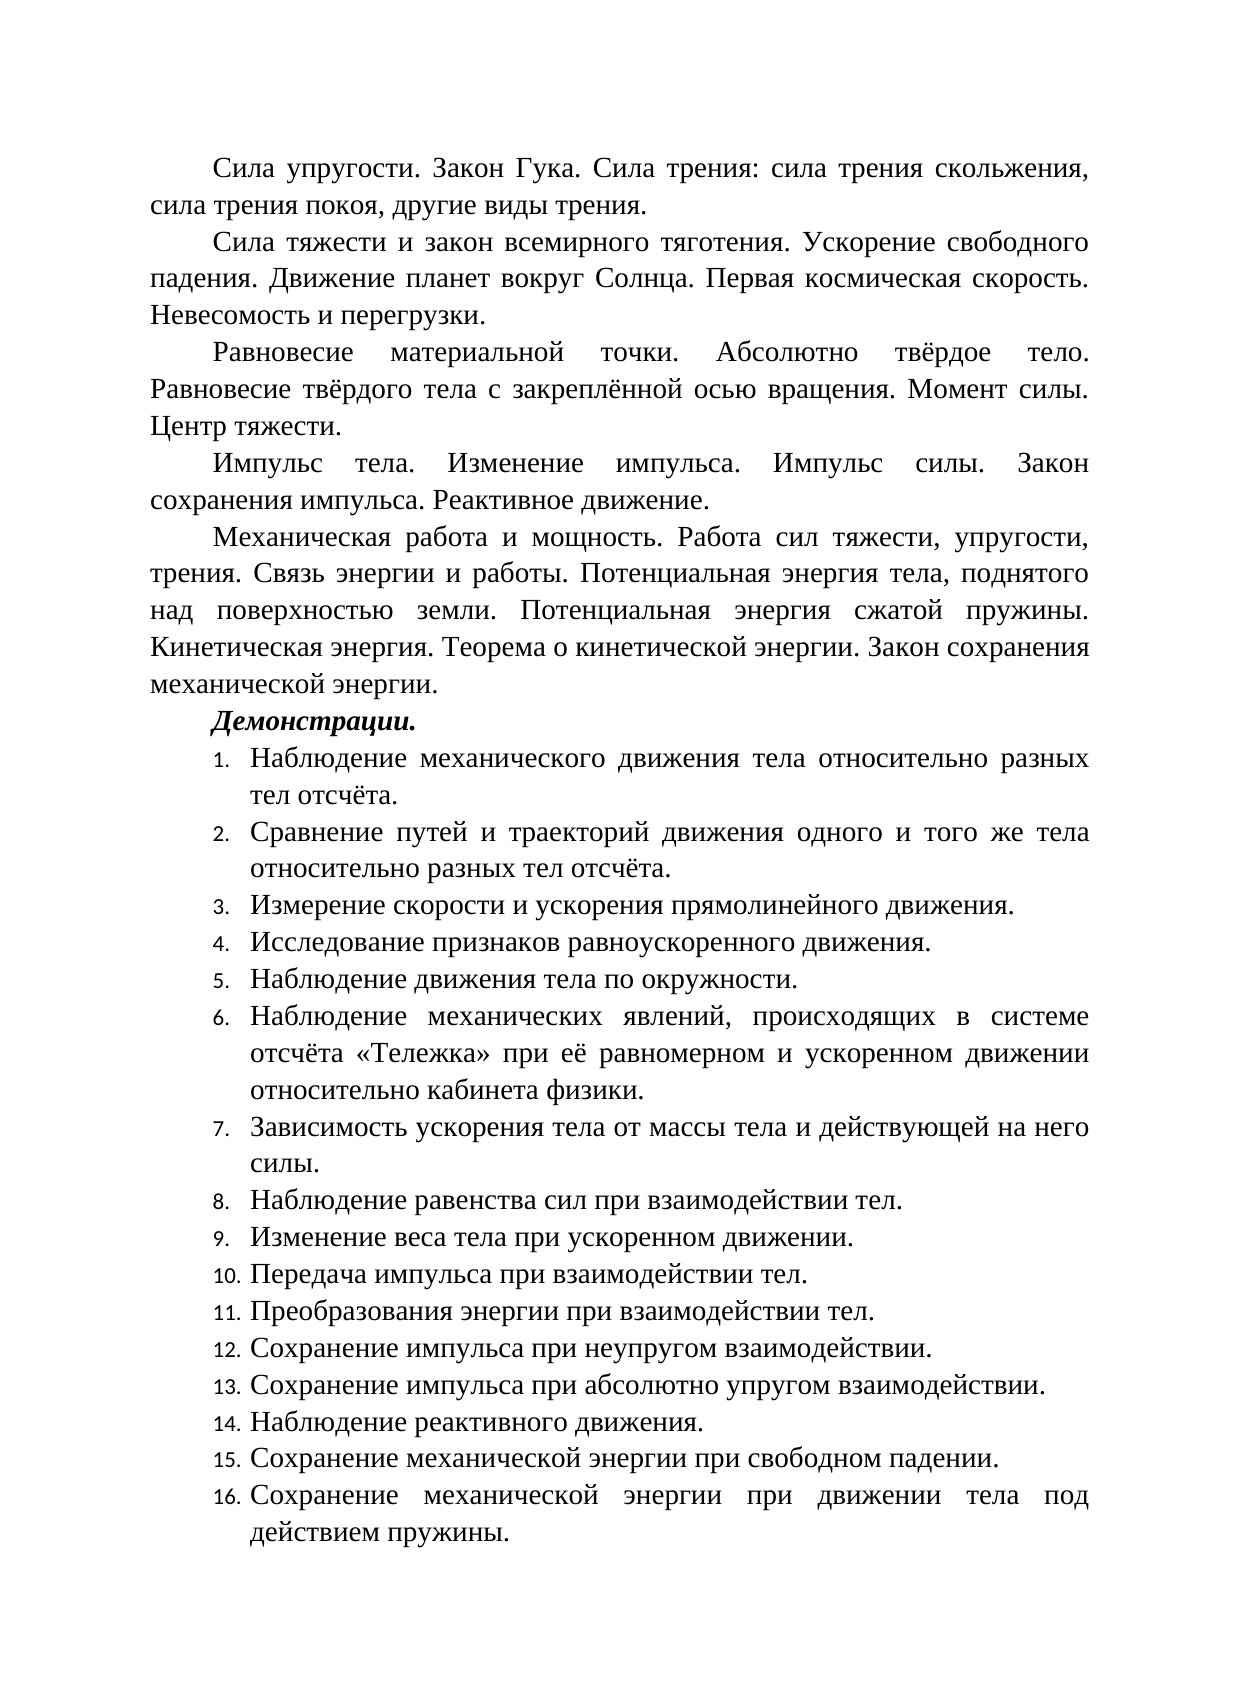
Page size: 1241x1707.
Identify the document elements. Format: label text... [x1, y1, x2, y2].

list Зависимость ускорения тела от массы тела и действующей на него силы. [212, 1109, 1090, 1179]
list Сохранение импульса при неупругом взаимодействии. [212, 1330, 1090, 1363]
list Преобразования энергии при взаимодействии тел. [212, 1293, 1090, 1327]
list Сохранение импульса при абсолютно упругом взаимодействии. [212, 1367, 1090, 1400]
list Наблюдение механических явлений, происходящих в системе отсчёта «Тележка» при её равномерном и ускоренном движении относительно кабинета физики. [212, 998, 1090, 1105]
list Наблюдение реактивного движения. [212, 1404, 1090, 1437]
list Сохранение механической энергии при свободном падении. [212, 1441, 1090, 1474]
list Наблюдение движения тела по окружности. [212, 961, 1090, 995]
text Демонстрации. [150, 703, 1090, 737]
list Наблюдение равенства сил при взаимодействии тел. [212, 1182, 1090, 1216]
list Сохранение механической энергии при движении тела под действием пружины. [212, 1477, 1090, 1548]
text Сила упругости. Закон Гука. Сила трения: сила трения скольжения, сила трения покоя, другие виды трения. [150, 150, 1090, 220]
text Сила тяжести и закон всемирного тяготения. Ускорение свободного падения. Движение планет вокруг Солнца. Первая космическая скорость. Невесомость и перегрузки. [150, 224, 1090, 331]
text Механическая работа и мощность. Работа сил тяжести, упругости, трения. Связь энергии и работы. Потенциальная энергия тела, поднятого над поверхностью земли. Потенциальная энергия сжатой пружины. Кинетическая энергия. Теорема о кинетической энергии. Закон сохранения механической энергии. [150, 519, 1090, 700]
list Исследование признаков равноускоренного движения. [212, 924, 1090, 958]
text Равновесие материальной точки. Абсолютно твёрдое тело. Равновесие твёрдого тела с закреплённой осью вращения. Момент силы. Центр тяжести. [150, 334, 1090, 442]
list Измерение скорости и ускорения прямолинейного движения. [212, 887, 1090, 921]
list Наблюдение механического движения тела относительно разных тел отсчёта. [212, 740, 1090, 810]
list Сравнение путей и траекторий движения одного и того же тела относительно разных тел отсчёта. [212, 814, 1090, 884]
list Изменение веса тела при ускоренном движении. [212, 1219, 1090, 1253]
text Импульс тела. Изменение импульса. Импульс силы. Закон сохранения импульса. Реактивное движение. [150, 445, 1090, 515]
list Передача импульса при взаимодействии тел. [212, 1256, 1090, 1290]
